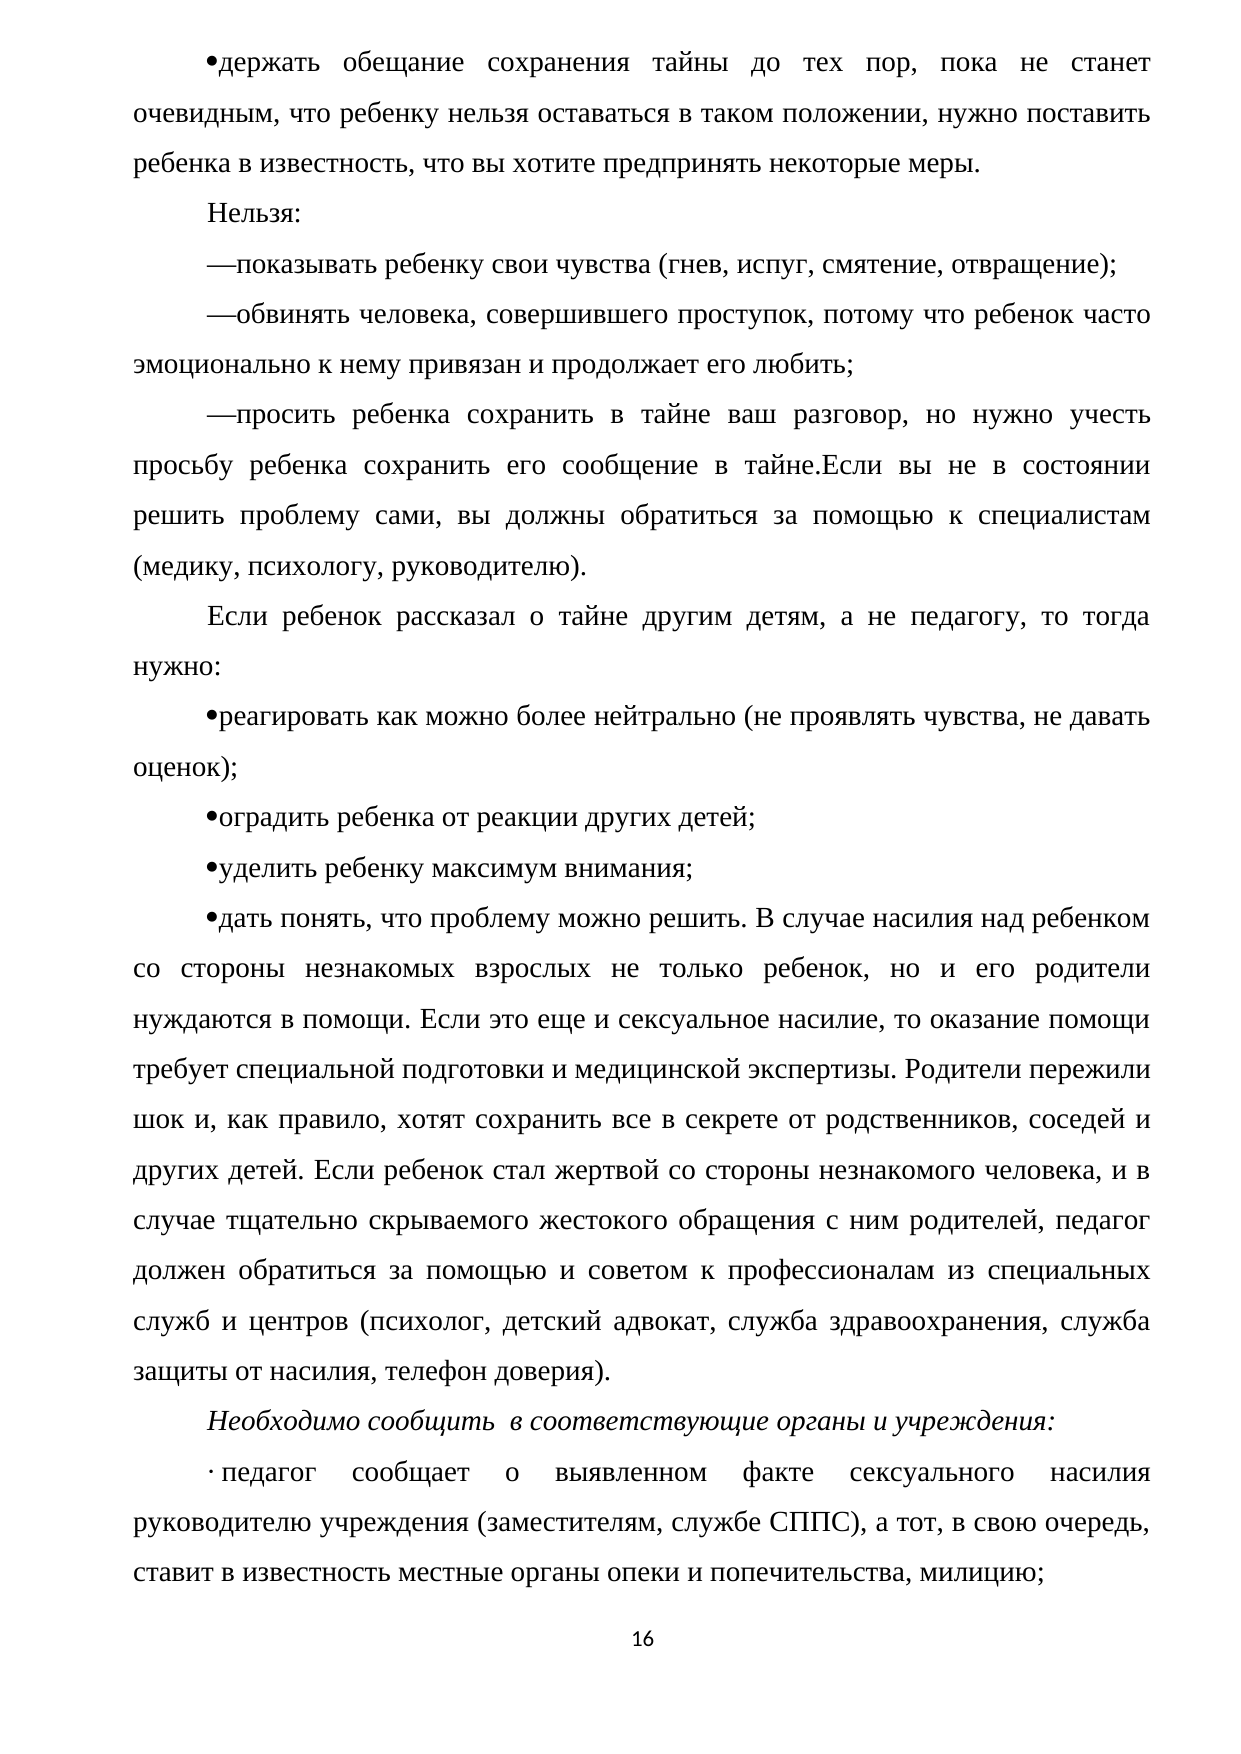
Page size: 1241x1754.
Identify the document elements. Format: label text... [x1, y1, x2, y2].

text уделить ребенку максимум внимания; [133, 850, 1152, 883]
text Если ребенок рассказал о тайне другим детям, а не педагогу, то тогда нужно: [133, 598, 1152, 682]
text —показывать ребенку свои чувства (гнев, испуг, смятение, отвращение); [133, 246, 1152, 279]
text оградить ребенка от реакции других детей; [133, 799, 1152, 833]
text · педагог сообщает о выявленном факте сексуального насилия руководителю учреждения (заместителям, службе СППС), а тот, в свою очередь, ставит в известность местные органы опеки и попечительства, милицию; [133, 1454, 1152, 1588]
text Нельзя: [133, 195, 1152, 229]
text реагировать как можно более нейтрально (не проявлять чувства, не давать оценок); [133, 698, 1152, 782]
text держать обещание сохранения тайны до тех пор, пока не станет очевидным, что ребенку нельзя оставаться в таком положении, нужно поставить ребенка в известность, что вы хотите предпринять некоторые меры. [133, 44, 1152, 179]
text Необходимо сообщить в соответствующие органы и учреждения: [133, 1403, 1152, 1437]
text —просить ребенка сохранить в тайне ваш разговор, но нужно учесть просьбу ребенка сохранить его сообщение в тайне.Если вы не в состоянии решить проблему сами, вы должны обратиться за помощью к специалистам (медику, психологу, руководителю). [133, 397, 1152, 581]
text —обвинять человека, совершившего проступок, потому что ребенок часто эмоционально к нему привязан и продолжает его любить; [133, 296, 1152, 380]
text дать понять, что проблему можно решить. В случае насилия над ребенком со стороны незнакомых взрослых не только ребенок, но и его родители нуждаются в помощи. Если это еще и сексуальное насилие, то оказание помощи требует специальной подготовки и медицинской экспертизы. Родители пережили шок и, как правило, хотят сохранить все в секрете от родственников, соседей и других детей. Если ребенок стал жертвой со стороны незнакомого человека, и в случае тщательно скрываемого жестокого обращения с ним родителей, педагог должен обратиться за помощью и советом к профессионалам из специальных служб и центров (психолог, детский адвокат, служба здравоохранения, служба защиты от насилия, телефон доверия). [133, 900, 1152, 1387]
